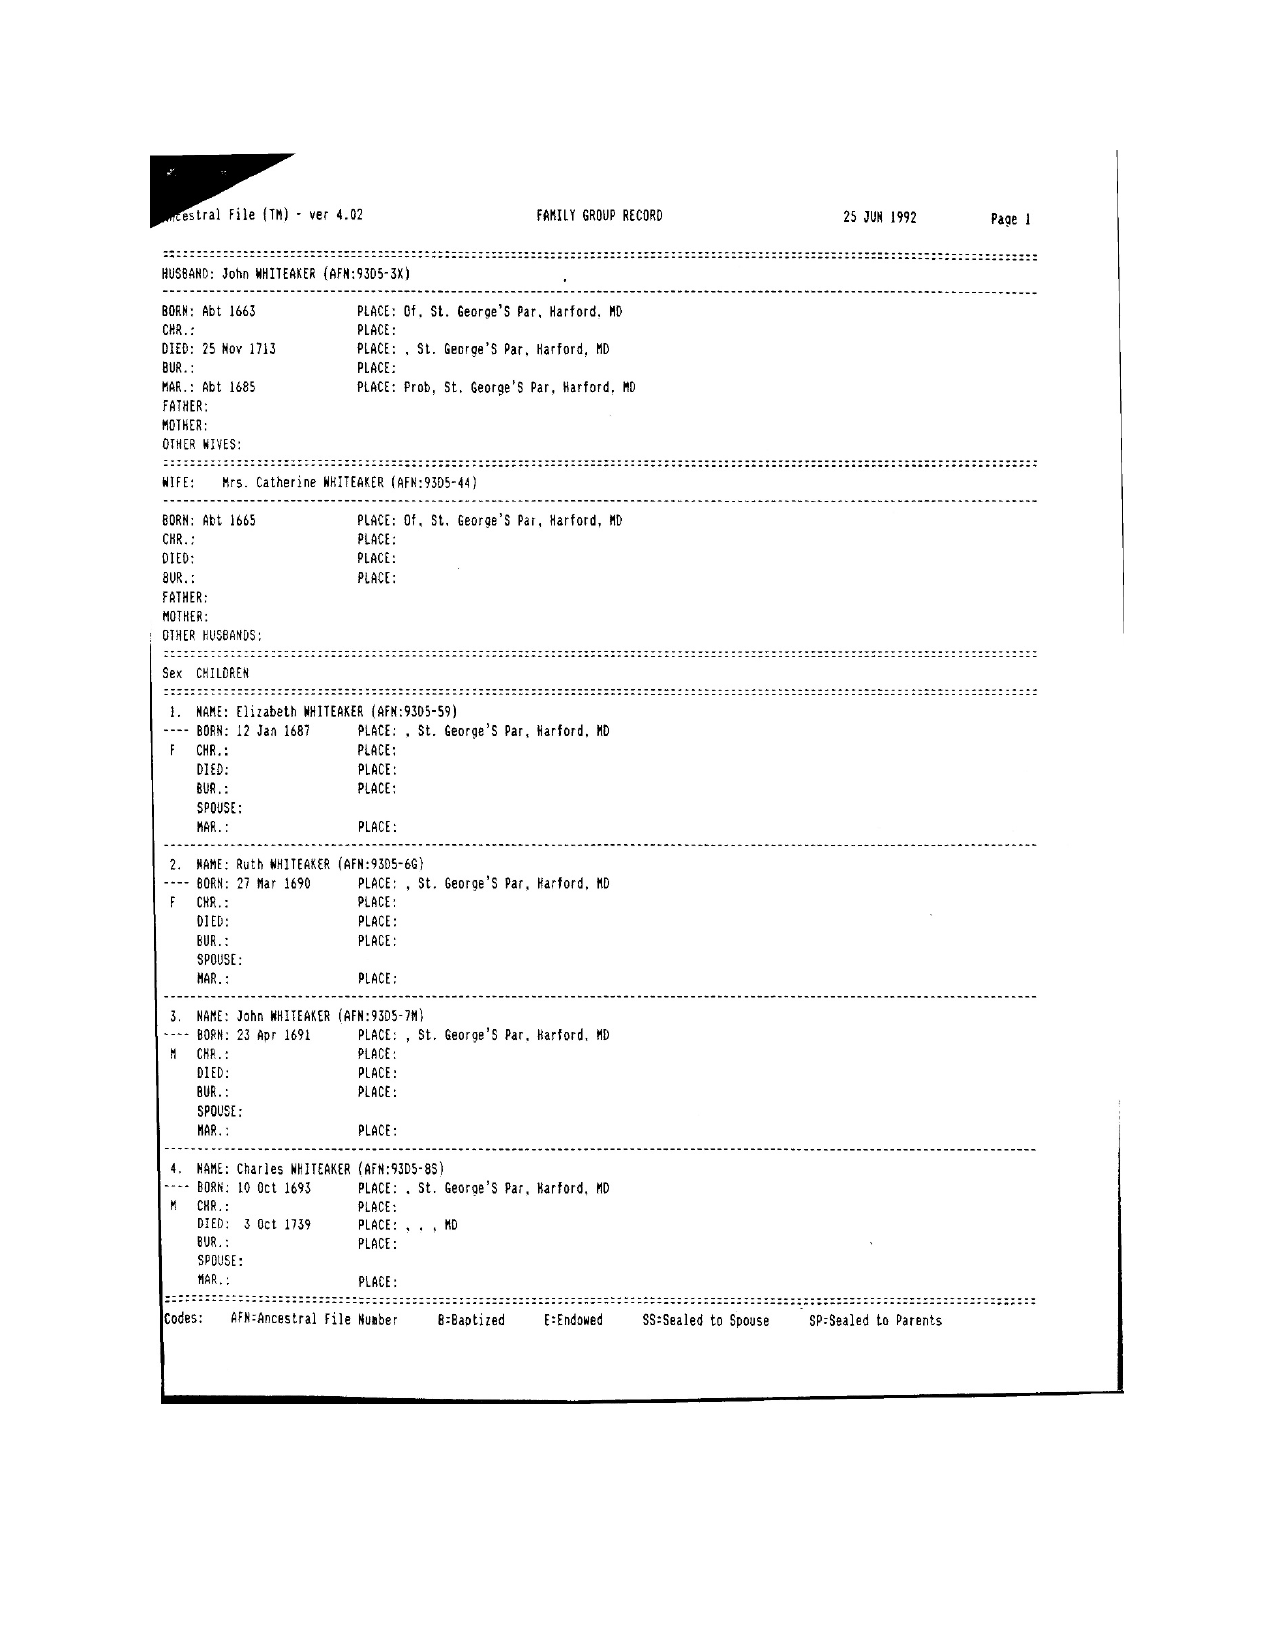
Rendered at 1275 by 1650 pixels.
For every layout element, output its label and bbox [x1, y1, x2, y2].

picture [150, 150, 1124, 1404]
